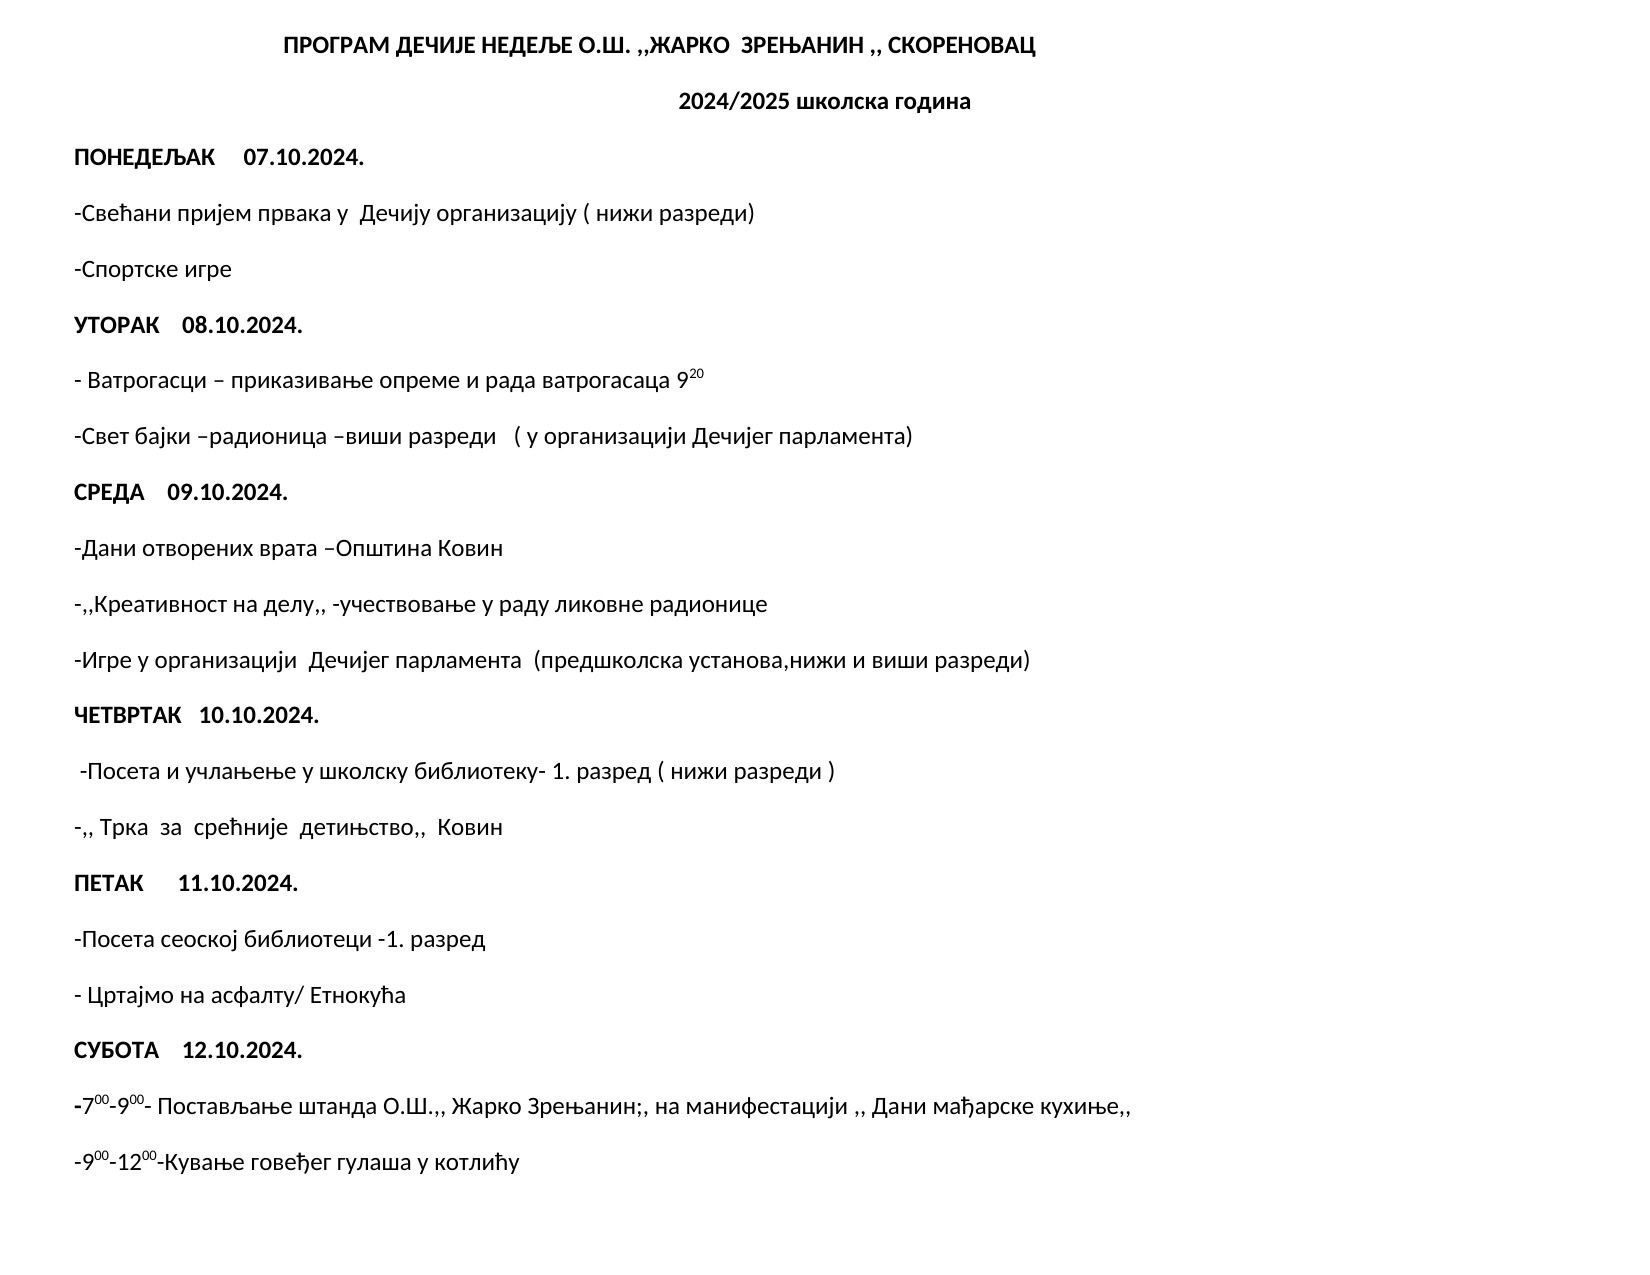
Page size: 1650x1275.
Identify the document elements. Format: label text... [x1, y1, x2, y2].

text ЧЕТВРТАК 10.10.2024. [74, 699, 1576, 730]
text СУБОТА 12.10.2024. [74, 1034, 1576, 1065]
text -Посета сеоској библиотеци -1. разред [74, 923, 1576, 953]
text ПЕТАК 11.10.2024. [74, 867, 1576, 898]
text -900-1200-Кување говеђег гулаша у котлићу [74, 1146, 1576, 1177]
text ПРОГРАМ ДЕЧИЈЕ НЕДЕЉЕ О.Ш. ,,ЖАРКО ЗРЕЊАНИН ,, СКОРЕНОВАЦ [74, 29, 1576, 60]
text - Ватрогасци – приказивање опреме и рада ватрогасаца 920 [74, 364, 1576, 395]
text -Дани отворених врата –Општина Ковин [74, 532, 1576, 563]
text -Свет бајки –радионица –виши разреди ( у организацији Дечијег парламента) [74, 420, 1576, 451]
text СРЕДА 09.10.2024. [74, 476, 1576, 507]
text -,, Трка за срећније детињство,, Ковин [74, 811, 1576, 842]
text -700-900- Постављање штанда О.Ш.,, Жарко Зрењанин;, на манифестацији ,, Дани мађарске кухиње,, [74, 1090, 1576, 1121]
text -Свећани пријем првака у Дечију организацију ( нижи разреди) [74, 197, 1576, 228]
text -Игре у организацији Дечијег парламента (предшколска установа,нижи и виши разреди) [74, 644, 1576, 674]
text -Спортске игре [74, 253, 1576, 283]
text 2024/2025 школска година [74, 85, 1576, 116]
text УТОРАК 08.10.2024. [74, 309, 1576, 339]
text -Посета и учлањење у школску библиотеку- 1. разред ( нижи разреди ) [74, 755, 1576, 786]
text - Цртајмо на асфалту/ Етнокућа [74, 979, 1576, 1009]
text ПОНЕДЕЉАК 07.10.2024. [74, 141, 1576, 172]
text -,,Креативност на делу,, -учествовање у раду ликовне радионице [74, 588, 1576, 618]
